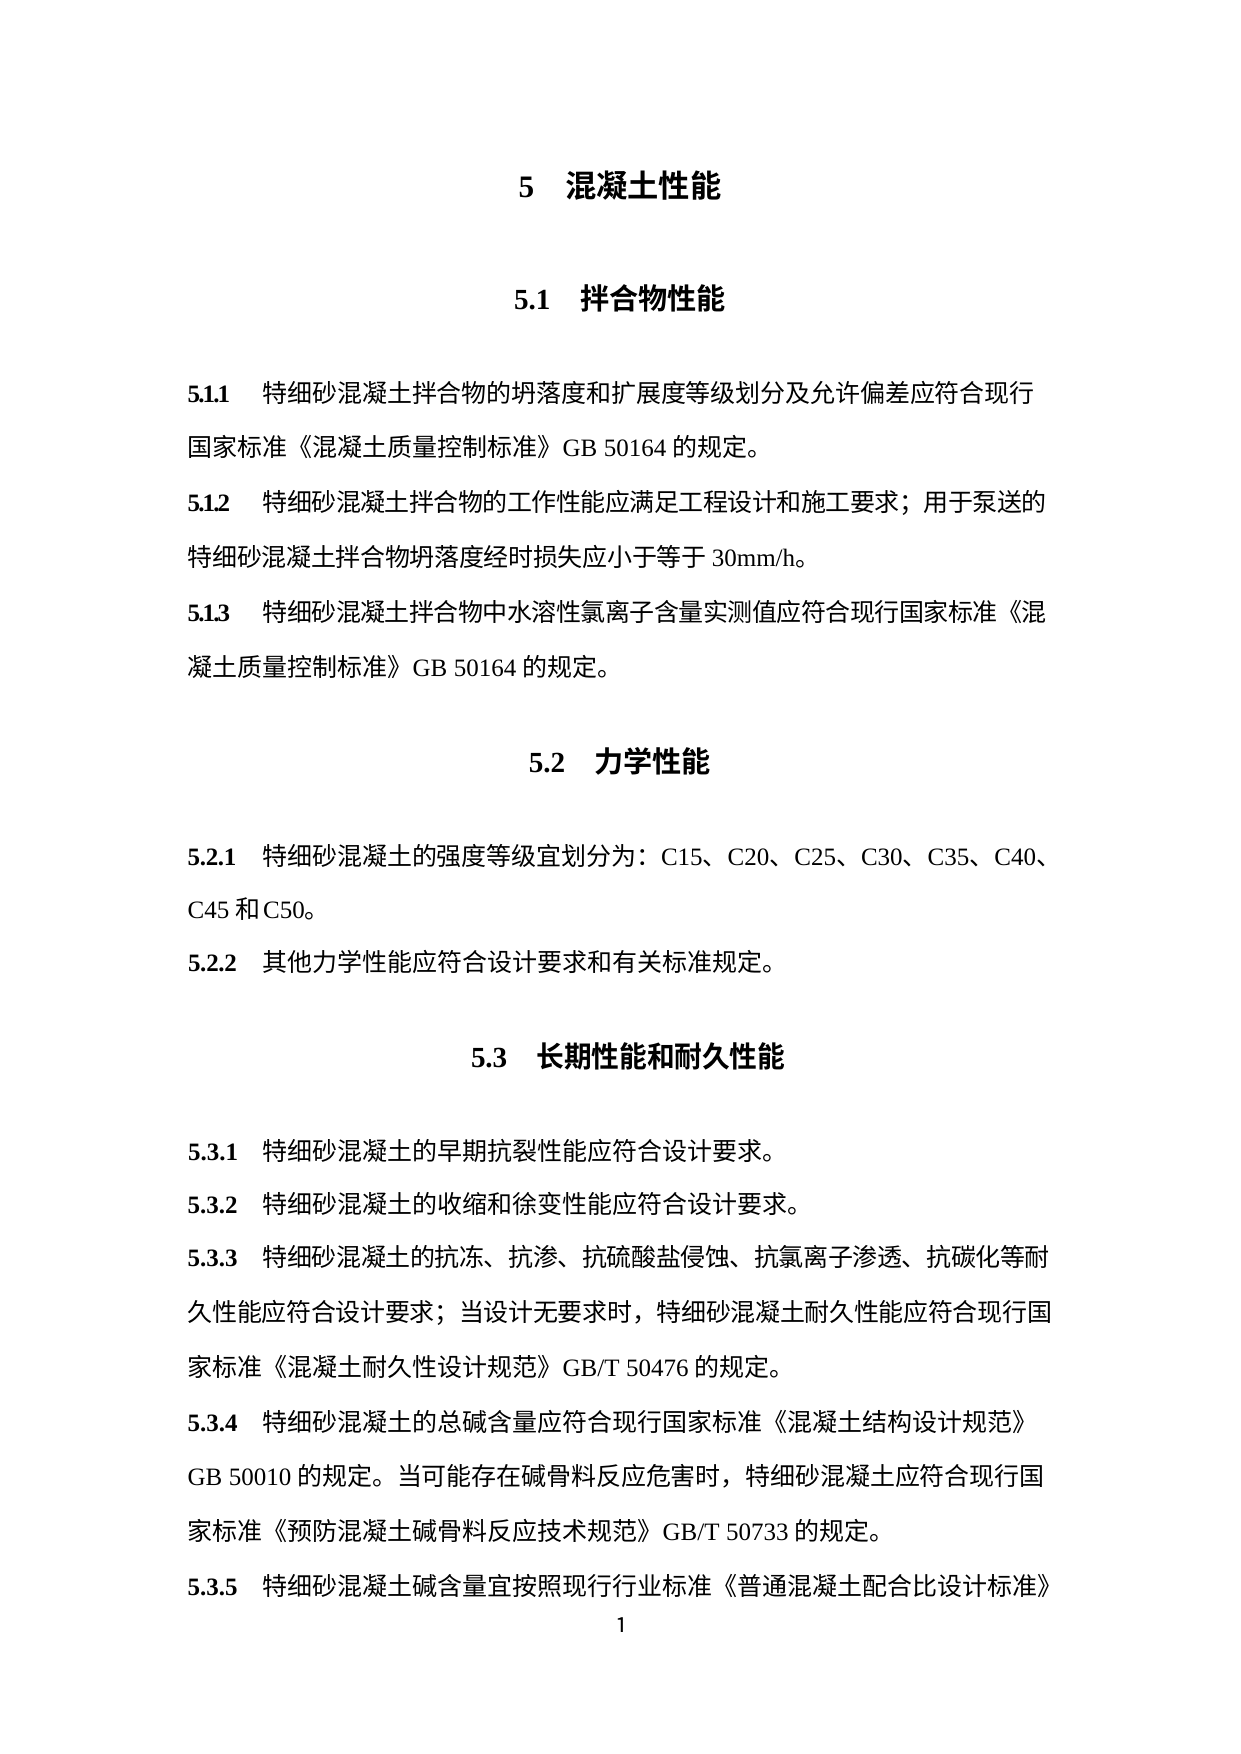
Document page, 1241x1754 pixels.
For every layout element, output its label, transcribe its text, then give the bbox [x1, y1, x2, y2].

list 特细砂混凝土的抗冻、抗渗、抗硫酸盐侵蚀、抗氯离子渗透、抗碳化等耐久性能应符合设计要求；当设计无要求时，特细砂混凝土耐久性能应符合现行国家标准《混凝土耐久性设计规范》GB/T 50476 的规定。 [187, 1238, 1053, 1383]
list 特细砂混凝土的收缩和徐变性能应符合设计要求。 [187, 1185, 1117, 1221]
subtitle 拌合物性能 [514, 275, 1117, 318]
list 特细砂混凝土拌合物的工作性能应满足工程设计和施工要求；用于泵送的特细砂混凝土拌合物坍落度经时损失应小于等于 30mm/h。 [187, 483, 1053, 574]
list 特细砂混凝土拌合物的坍落度和扩展度等级划分及允许偏差应符合现行国家标准《混凝土质量控制标准》GB 50164 的规定。 [187, 373, 1038, 464]
list 特细砂混凝土碱含量宜按照现行行业标准《普通混凝土配合比设计标准》 [187, 1566, 1117, 1603]
list 其他力学性能应符合设计要求和有关标准规定。 [164, 942, 788, 978]
subtitle 混凝土性能 [518, 161, 1117, 206]
text C45 和 C50。 [187, 889, 1117, 926]
list 特细砂混凝土的早期抗裂性能应符合设计要求。 [164, 1132, 788, 1168]
list 长期性能和耐久性能 [164, 1034, 785, 1076]
list 特细砂混凝土拌合物中水溶性氯离子含量实测值应符合现行国家标准《混凝土质量控制标准》GB 50164 的规定。 [187, 592, 1053, 683]
list 特细砂混凝土的强度等级宜划分为：C15、C20、C25、C30、C35、C40、 [187, 836, 1117, 873]
subtitle 力学性能 [529, 738, 1117, 781]
list 特细砂混凝土的总碱含量应符合现行国家标准《混凝土结构设计规范》GB 50010 的规定。当可能存在碱骨料反应危害时，特细砂混凝土应符合现行国家标准《预防混凝土碱骨料反应技术规范》GB/T 50733 的规定。 [187, 1402, 1047, 1548]
